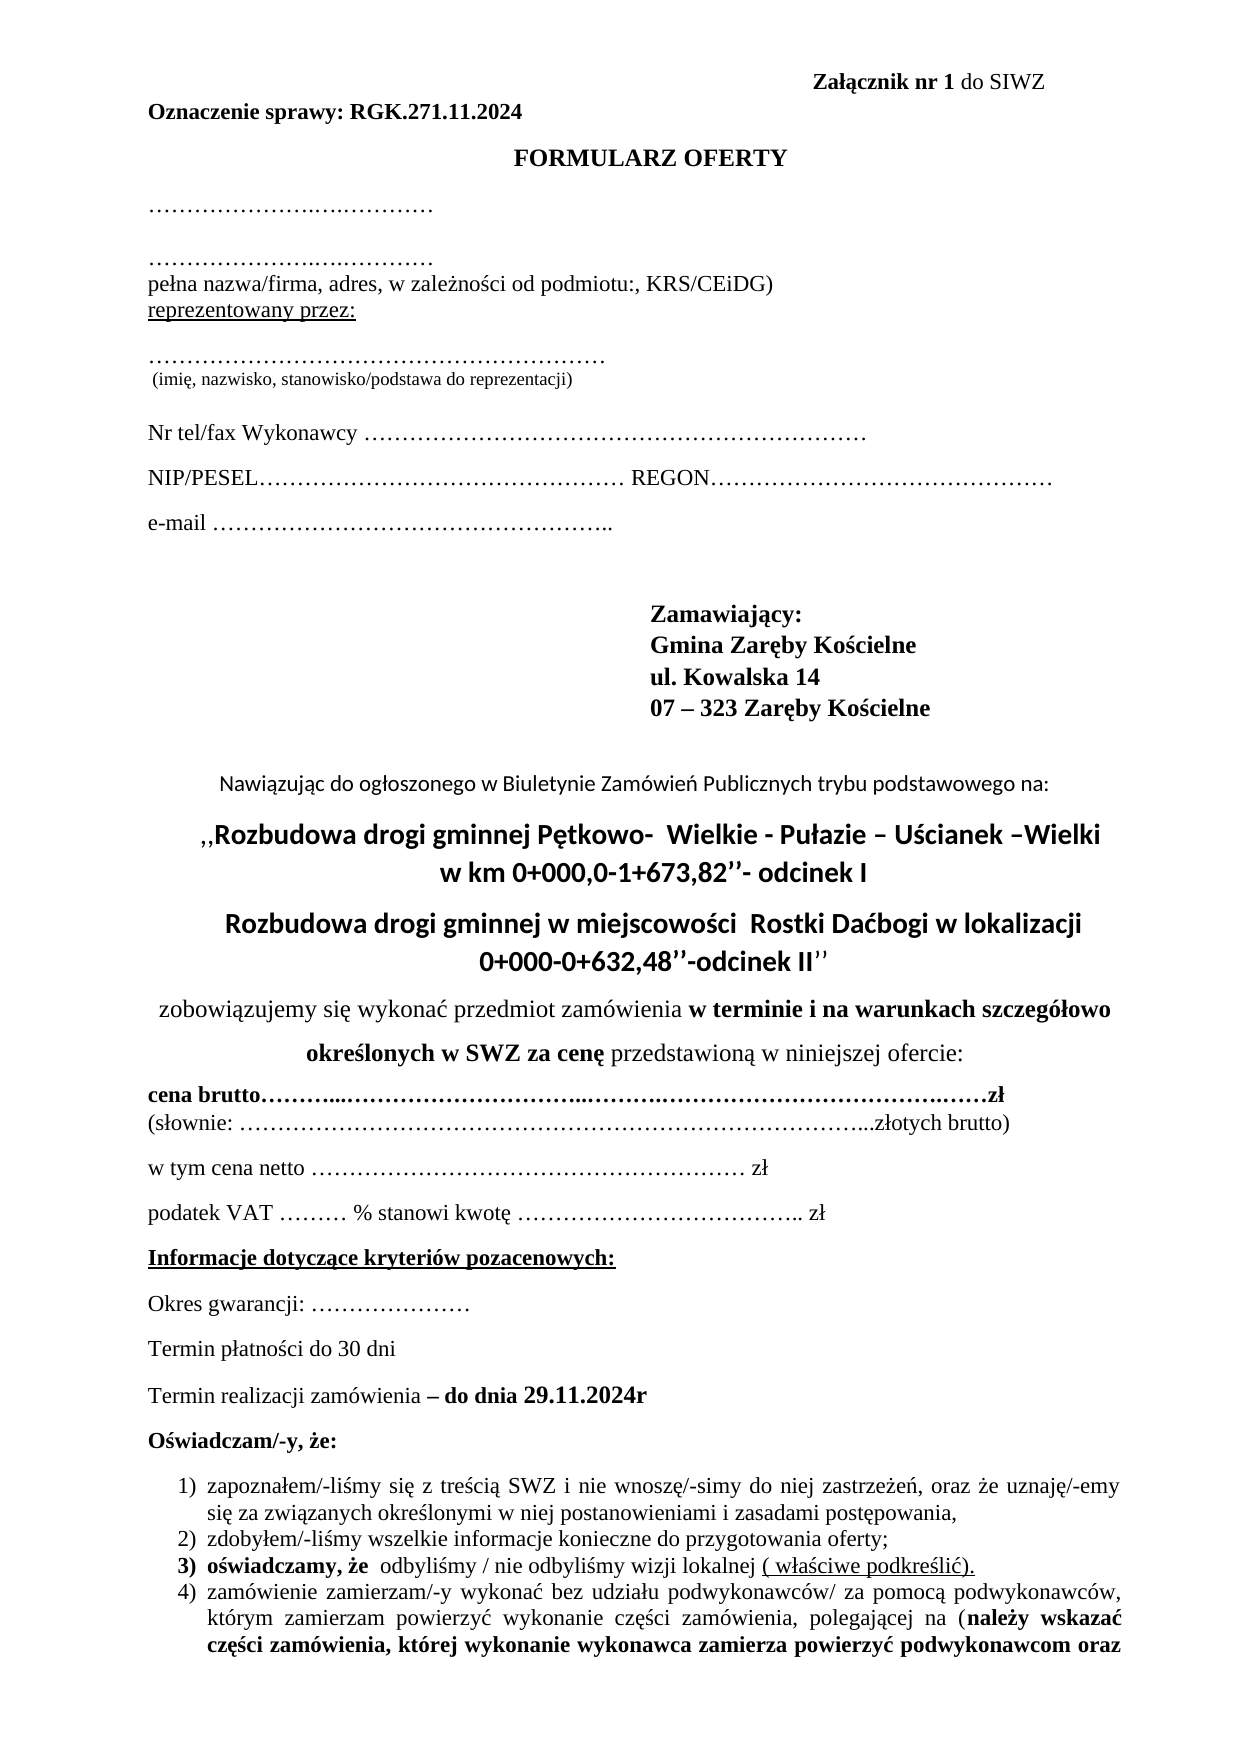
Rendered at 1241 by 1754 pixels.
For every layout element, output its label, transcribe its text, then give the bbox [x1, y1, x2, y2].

text w tym cena netto ………………………………………………… zł [148, 1154, 1122, 1181]
text Termin płatności do 30 dni [148, 1335, 1122, 1361]
text Termin realizacji zamówienia – do dnia 29.11.2024r [148, 1380, 1122, 1408]
text FORMULARZ OFERTY [148, 143, 1122, 172]
text pełna nazwa/firma, adres, w zależności od podmiotu:, KRS/CEiDG) [148, 270, 1122, 297]
text ………………….….………… [148, 244, 1122, 270]
text Nawiązując do ogłoszonego w Biuletynie Zamówień Publicznych trybu podstawowego na: [148, 769, 1122, 797]
text e-mail …………………………………………….. [148, 509, 1122, 536]
text ,,Rozbudowa drogi gminnej Pętkowo- Wielkie - Pułazie – Uścianek –Wielki w km 0+000,0-1+673,82’’- odcinek I [185, 816, 1122, 890]
text ………………….….………… [148, 191, 1122, 217]
text NIP/PESEL………………………………………… REGON……………………………………… [148, 464, 1122, 491]
text cena brutto………...…………………………..……….……………………………….……zł (słownie: ………………………………………………………………………...złotych brutto) [148, 1081, 1122, 1136]
subtitle Załącznik nr 1 do SIWZ [812, 68, 1122, 94]
text Informacje dotyczące kryteriów pozacenowych: [148, 1244, 1122, 1271]
list zapoznałem/-liśmy się z treścią SWZ i nie wnoszę/-simy do niej zastrzeżeń, oraz że uznaję/-emy się za związanych określonymi w niej postanowieniami i zasadami postępowania, [177, 1473, 1122, 1525]
text (imię, nazwisko, stanowisko/podstawa do reprezentacji) [148, 368, 1122, 389]
text Okres gwarancji: ………………… [148, 1289, 1122, 1316]
text Gmina Zaręby Kościelne [650, 631, 1122, 659]
text Rozbudowa drogi gminnej w miejscowości Rostki Daćbogi w lokalizacji 0+000-0+632,48’’-odcinek II’’ [185, 905, 1122, 979]
text 07 – 323 Zaręby Kościelne [650, 693, 1122, 721]
text …………………………………………………… [148, 342, 1122, 368]
list zdobyłem/-liśmy wszelkie informacje konieczne do przygotowania oferty; [177, 1525, 1122, 1552]
text Oświadczam/-y, że: [148, 1427, 1122, 1454]
text zobowiązujemy się wykonać przedmiot zamówienia w terminie i na warunkach szczegółowo określonych w SWZ za cenę przedstawioną w niniejszej ofercie: [148, 994, 1122, 1066]
text Nr tel/fax Wykonawcy ………………………………………………………… [148, 419, 1122, 446]
list oświadczamy, że odbyliśmy / nie odbyliśmy wizji lokalnej ( właściwe podkreślić). [177, 1552, 1122, 1578]
text reprezentowany przez: [148, 297, 1122, 323]
text Zamawiający: [650, 599, 1122, 628]
text Oznaczenie sprawy: RGK.271.11.2024 [148, 98, 1122, 125]
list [177, 1578, 1122, 1657]
text ul. Kowalska 14 [650, 662, 1122, 690]
text podatek VAT ……… % stanowi kwotę ……………………………….. zł [148, 1199, 1122, 1226]
